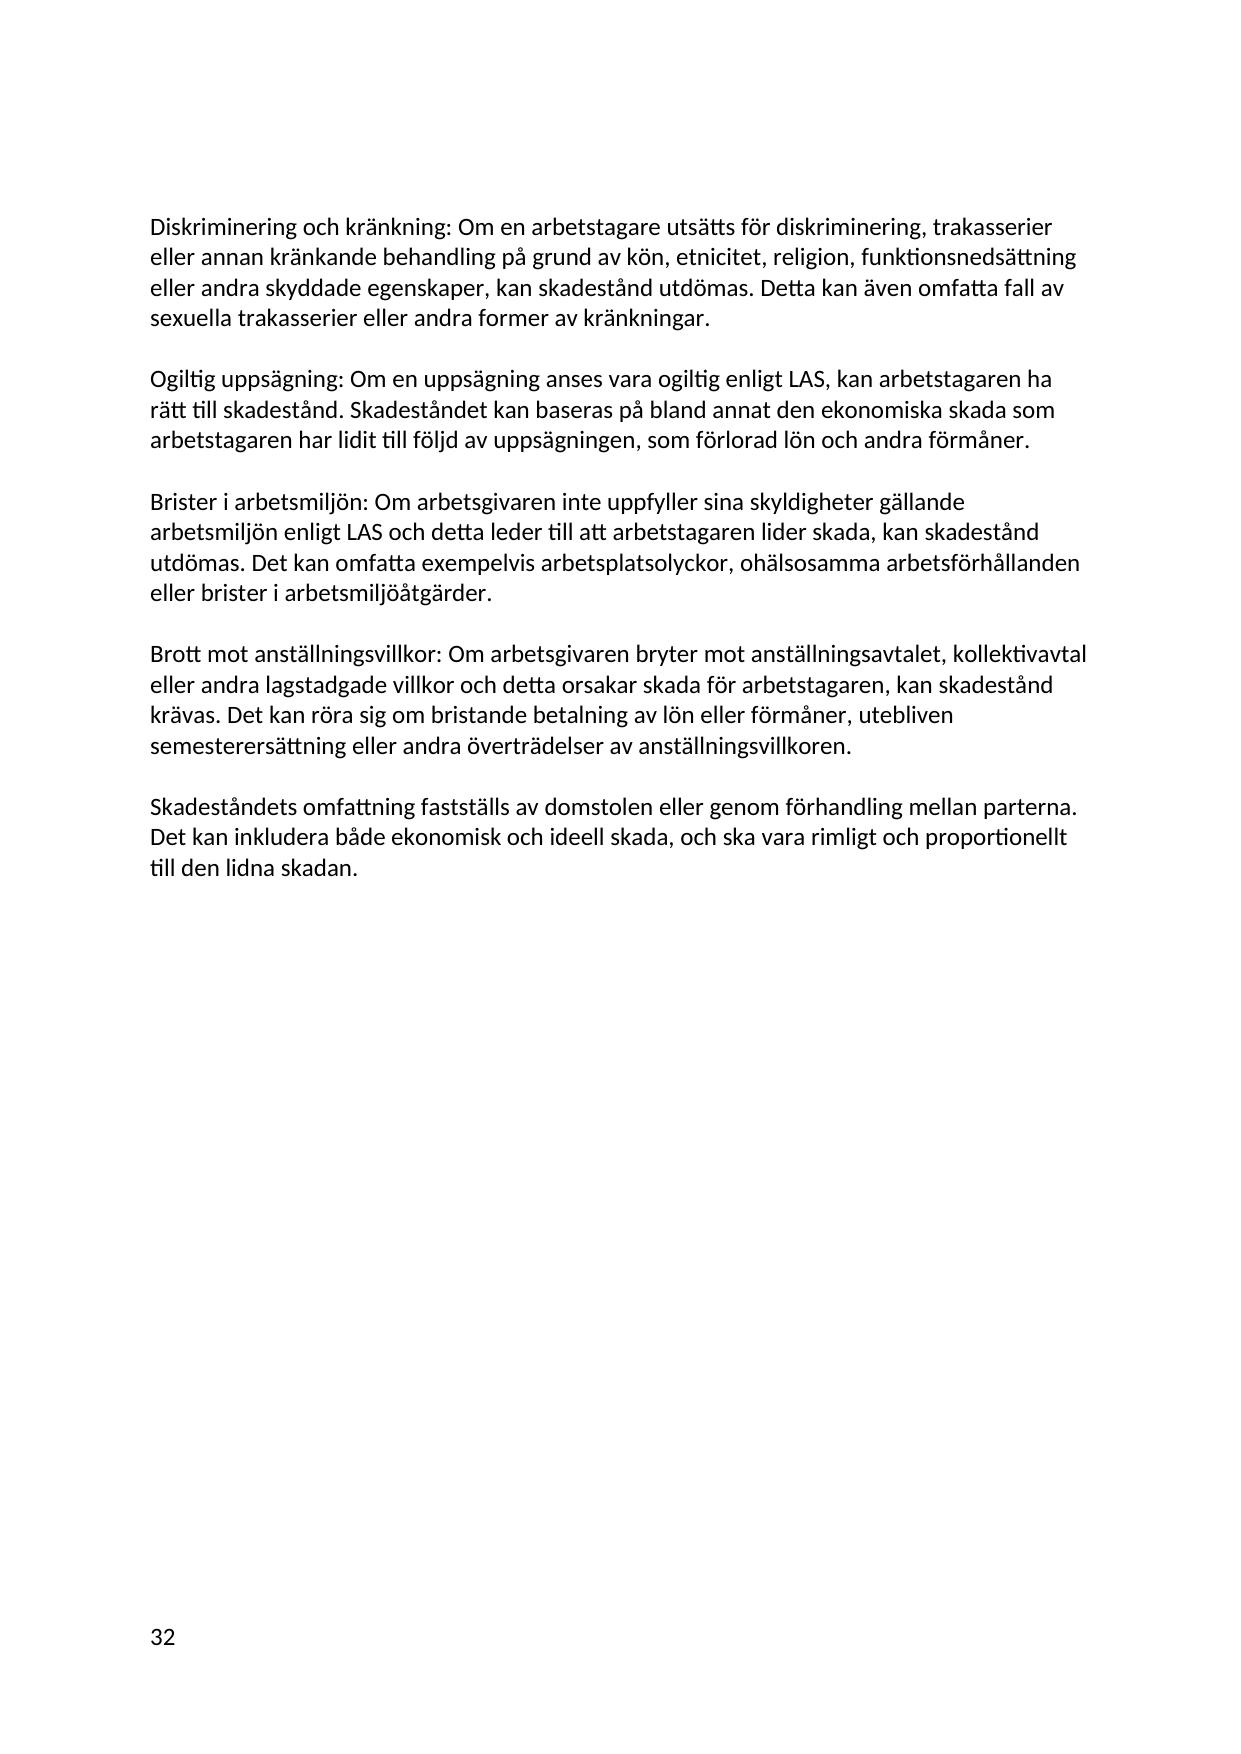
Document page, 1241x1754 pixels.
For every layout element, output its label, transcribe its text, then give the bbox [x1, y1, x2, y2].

text Skadeståndets omfattning fastställs av domstolen eller genom förhandling mellan parterna. Det kan inkludera både ekonomisk och ideell skada, och ska vara rimligt och proportionellt till den lidna skadan. [150, 791, 1090, 882]
text Brister i arbetsmiljön: Om arbetsgivaren inte uppfyller sina skyldigheter gällande arbetsmiljön enligt LAS och detta leder till att arbetstagaren lider skada, kan skadestånd utdömas. Det kan omfatta exempelvis arbetsplatsolyckor, ohälsosamma arbetsförhållanden eller brister i arbetsmiljöåtgärder. [150, 486, 1090, 608]
text Ogiltig uppsägning: Om en uppsägning anses vara ogiltig enligt LAS, kan arbetstagaren ha rätt till skadestånd. Skadeståndet kan baseras på bland annat den ekonomiska skada som arbetstagaren har lidit till följd av uppsägningen, som förlorad lön och andra förmåner. [150, 364, 1090, 455]
text Diskriminering och kränkning: Om en arbetstagare utsätts för diskriminering, trakasserier eller annan kränkande behandling på grund av kön, etnicitet, religion, funktionsnedsättning eller andra skyddade egenskaper, kan skadestånd utdömas. Detta kan även omfatta fall av sexuella trakasserier eller andra former av kränkningar. [150, 211, 1090, 333]
text Brott mot anställningsvillkor: Om arbetsgivaren bryter mot anställningsavtalet, kollektivavtal eller andra lagstadgade villkor och detta orsakar skada för arbetstagaren, kan skadestånd krävas. Det kan röra sig om bristande betalning av lön eller förmåner, utebliven semesterersättning eller andra överträdelser av anställningsvillkoren. [150, 638, 1090, 760]
